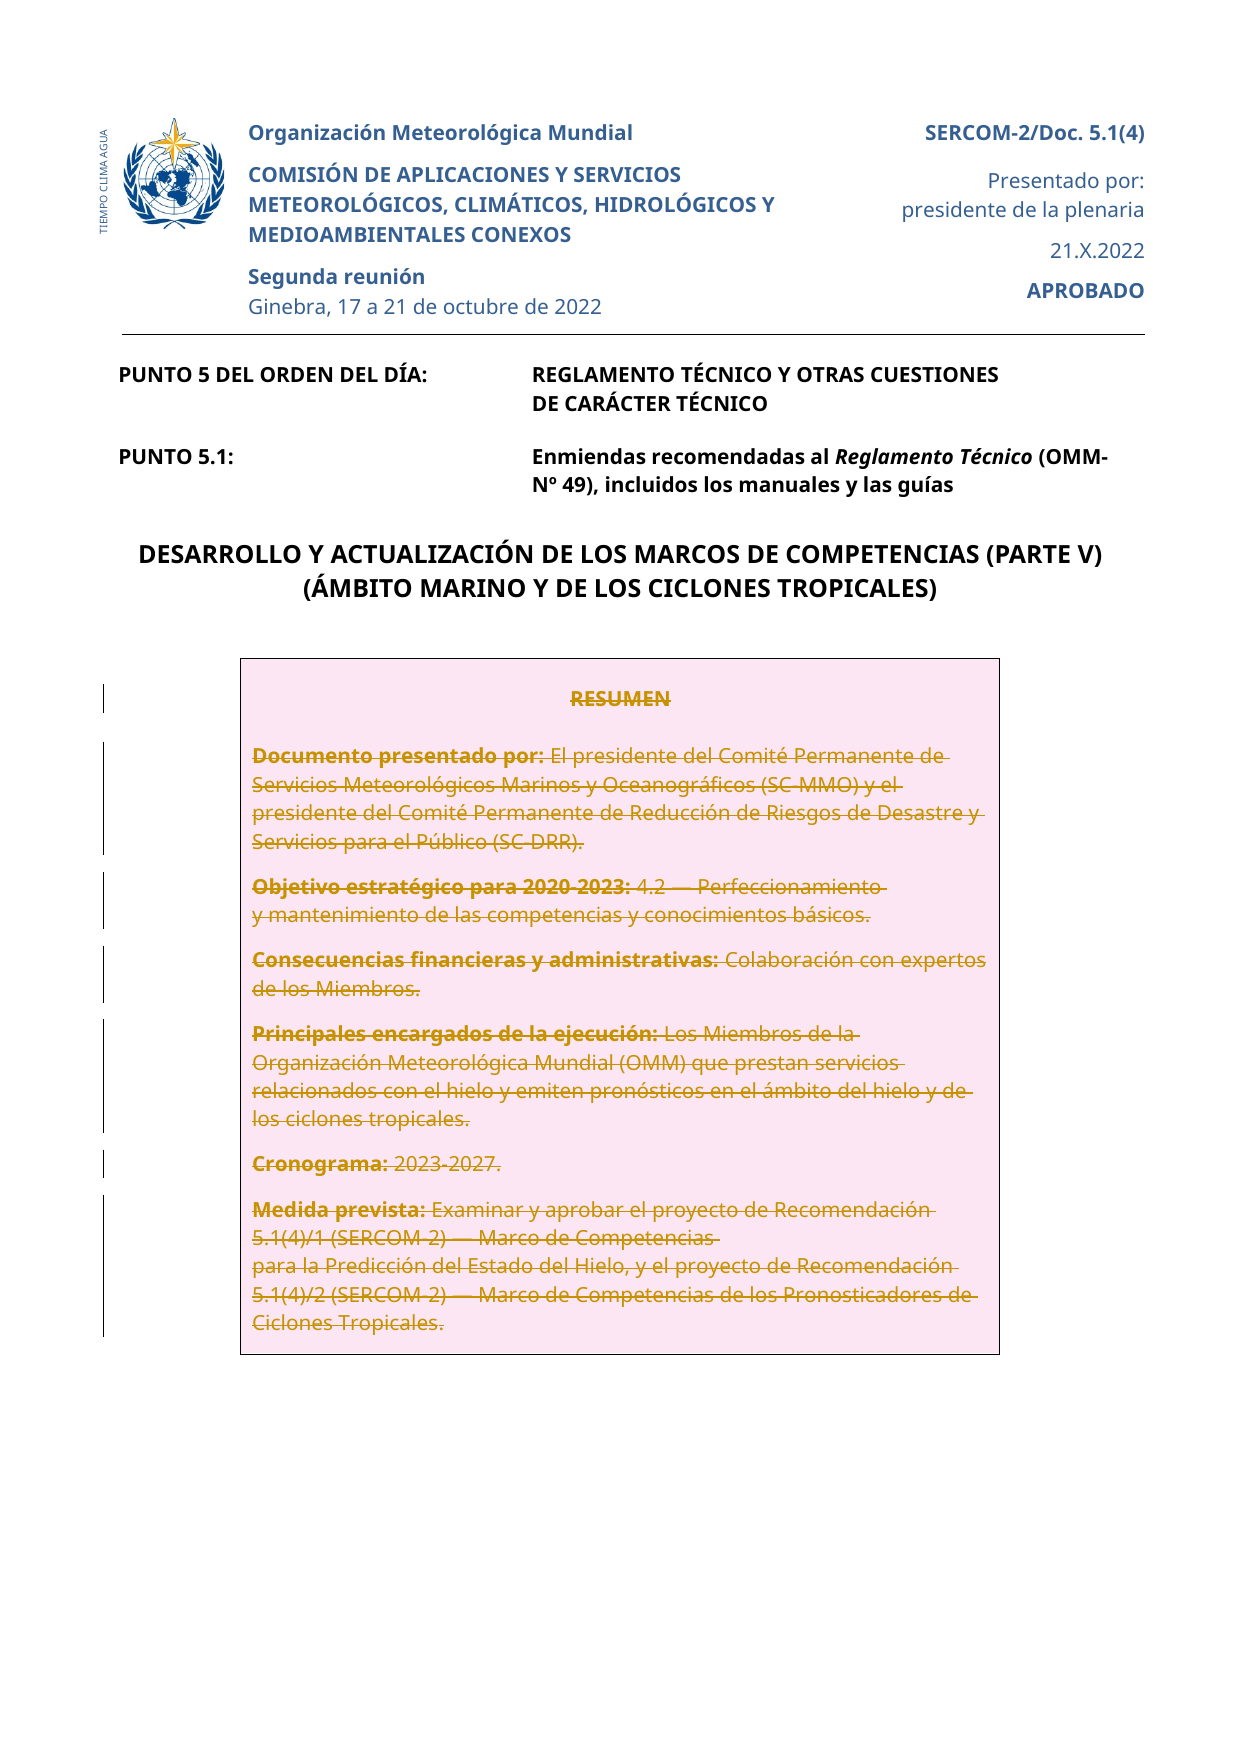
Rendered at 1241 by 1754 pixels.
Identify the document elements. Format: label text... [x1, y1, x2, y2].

subtitle Desarrollo y actualización de los marcos de competencias (parte v) (ÁMBITO MARINO Y DE LOS ciclones tropicales) [118, 536, 1122, 604]
text PUNTO 5.1: Enmiendas recomendadas al Reglamento Técnico (OMM-Nº 49), incluidos los manuales y las guías [118, 442, 1122, 499]
table_cell Presentado por: presidente de la plenaria 21.X.2022 APROBADO [842, 153, 1145, 334]
text PUNTO 5 DEL ORDEN DEL DÍA: REGLAMENTO TÉCNICO Y OTRAS CUESTIONES DE CARÁCTER TÉCNICO [118, 360, 1122, 417]
table_header Organización Meteorológica Mundial COMISIÓN DE APLICACIONES Y SERVICIOS METEOROLÓGICOS, CLIMÁTICOS, HIDROLÓGICOS Y MEDIOAMBIENTALES CONEXOS Segunda reunión Ginebra, 17 a 21 de octubre de 2022 [122, 118, 842, 334]
table_header TIEMPO CLIMA AGUA [70, 118, 122, 334]
table_header SERCOM-2/Doc. 5.1(4) [842, 118, 1145, 153]
